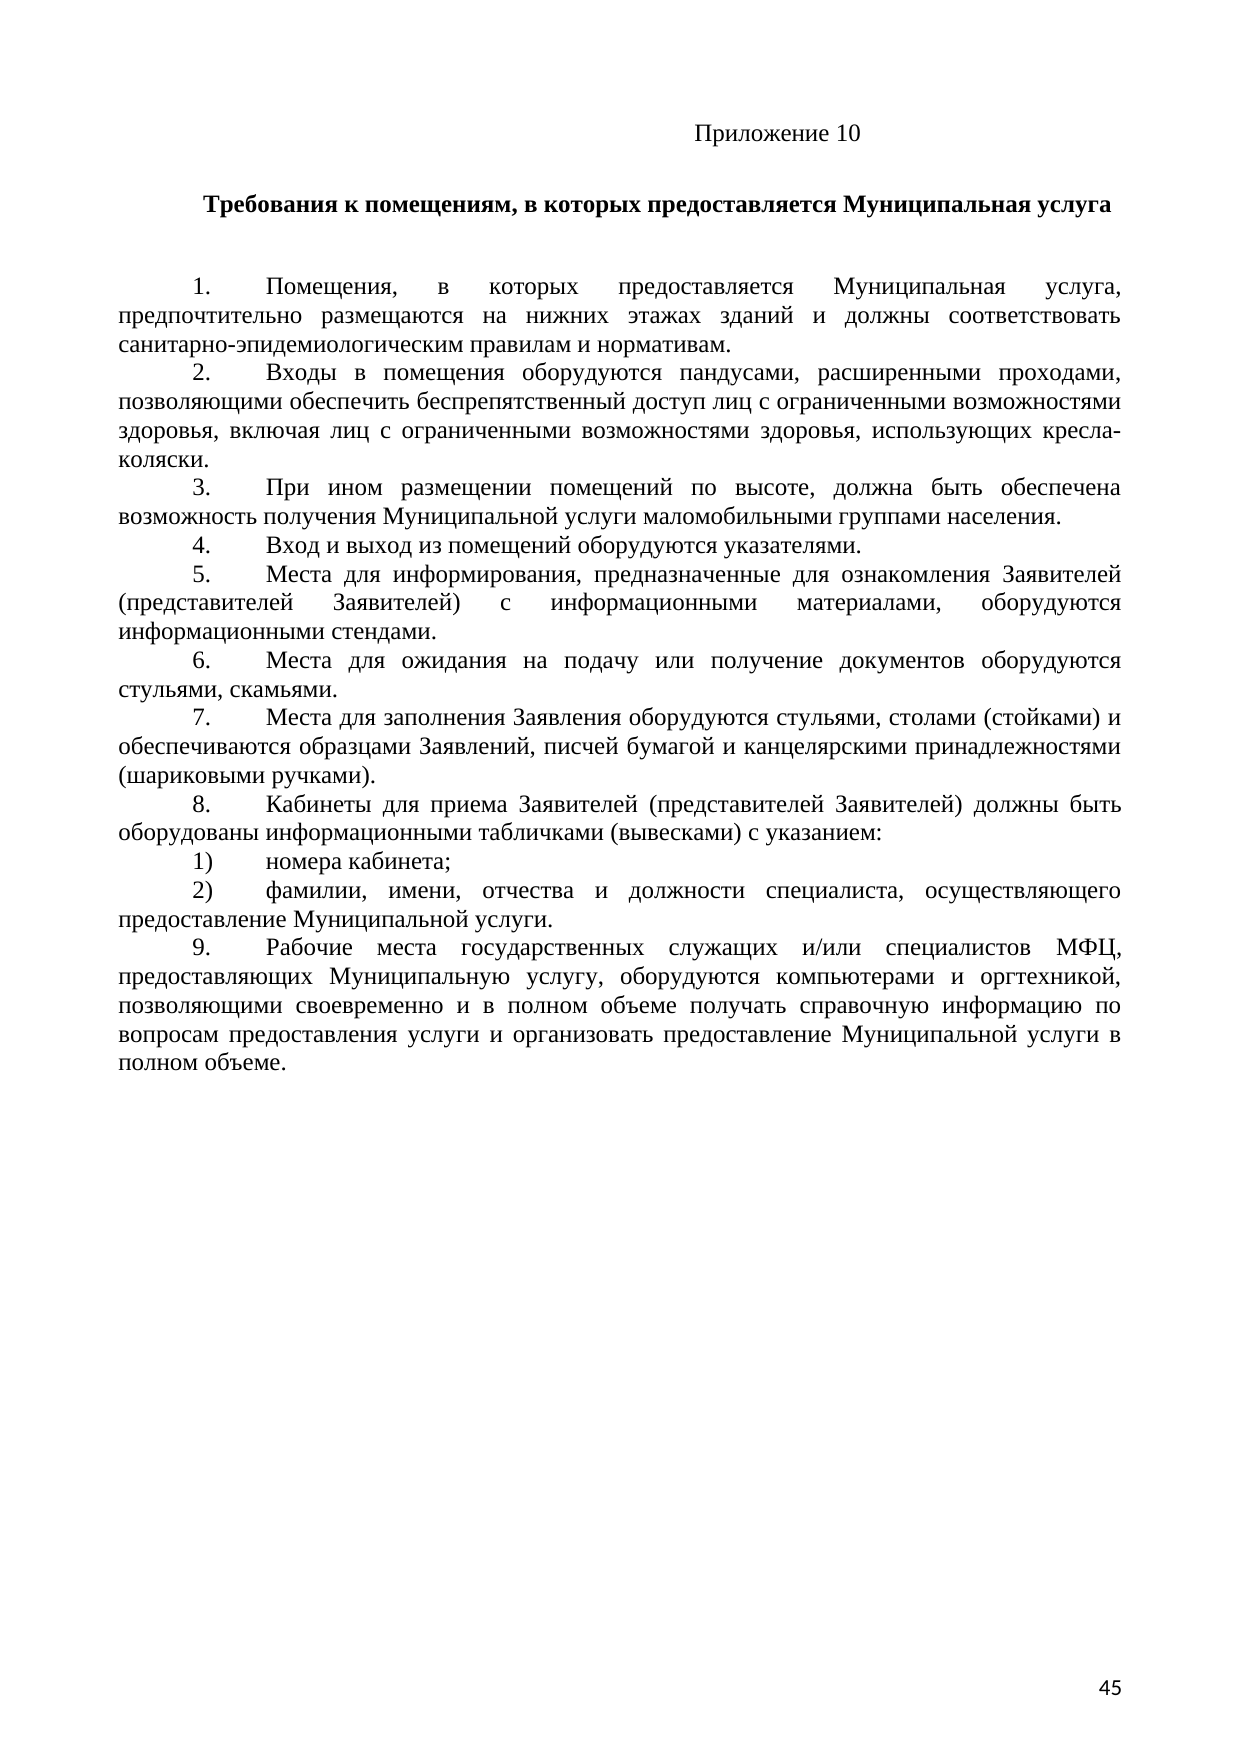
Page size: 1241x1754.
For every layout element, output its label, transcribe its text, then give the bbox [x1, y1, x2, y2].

list Рабочие места государственных служащих и/или специалистов МФЦ, предоставляющих Муниципальную услугу, оборудуются компьютерами и оргтехникой, позволяющими своевременно и в полном объеме получать справочную информацию по вопросам предоставления услуги и организовать предоставление Муниципальной услуги в полном объеме. [118, 932, 1122, 1076]
list Места для заполнения Заявления оборудуются стульями, столами (стойками) и обеспечиваются образцами Заявлений, писчей бумагой и канцелярскими принадлежностями (шариковыми ручками). [118, 702, 1122, 789]
list Помещения, в которых предоставляется Муниципальная услуга, предпочтительно размещаются на нижних этажах зданий и должны соответствовать санитарно-эпидемиологическим правилам и нормативам. [118, 271, 1122, 357]
list Места для информирования, предназначенные для ознакомления Заявителей (представителей Заявителей) с информационными материалами, оборудуются информационными стендами. [118, 559, 1122, 645]
list Места для ожидания на подачу или получение документов оборудуются стульями, скамьями. [118, 645, 1122, 702]
list При ином размещении помещений по высоте, должна быть обеспечена возможность получения Муниципальной услуги маломобильными группами населения. [118, 472, 1122, 530]
list номера кабинета; [118, 846, 1122, 875]
list Вход и выход из помещений оборудуются указателями. [118, 530, 1122, 559]
list Кабинеты для приема Заявителей (представителей Заявителей) должны быть оборудованы информационными табличками (вывесками) с указанием: [118, 789, 1122, 846]
list Входы в помещения оборудуются пандусами, расширенными проходами, позволяющими обеспечить беспрепятственный доступ лиц с ограниченными возможностями здоровья, включая лиц с ограниченными возможностями здоровья, использующих кресла-коляски. [118, 357, 1122, 472]
text Приложение 10 [694, 118, 1122, 147]
text Требования к помещениям, в которых предоставляется Муниципальная услуга [192, 189, 1122, 217]
list фамилии, имени, отчества и должности специалиста, осуществляющего предоставление Муниципальной услуги. [118, 875, 1122, 932]
